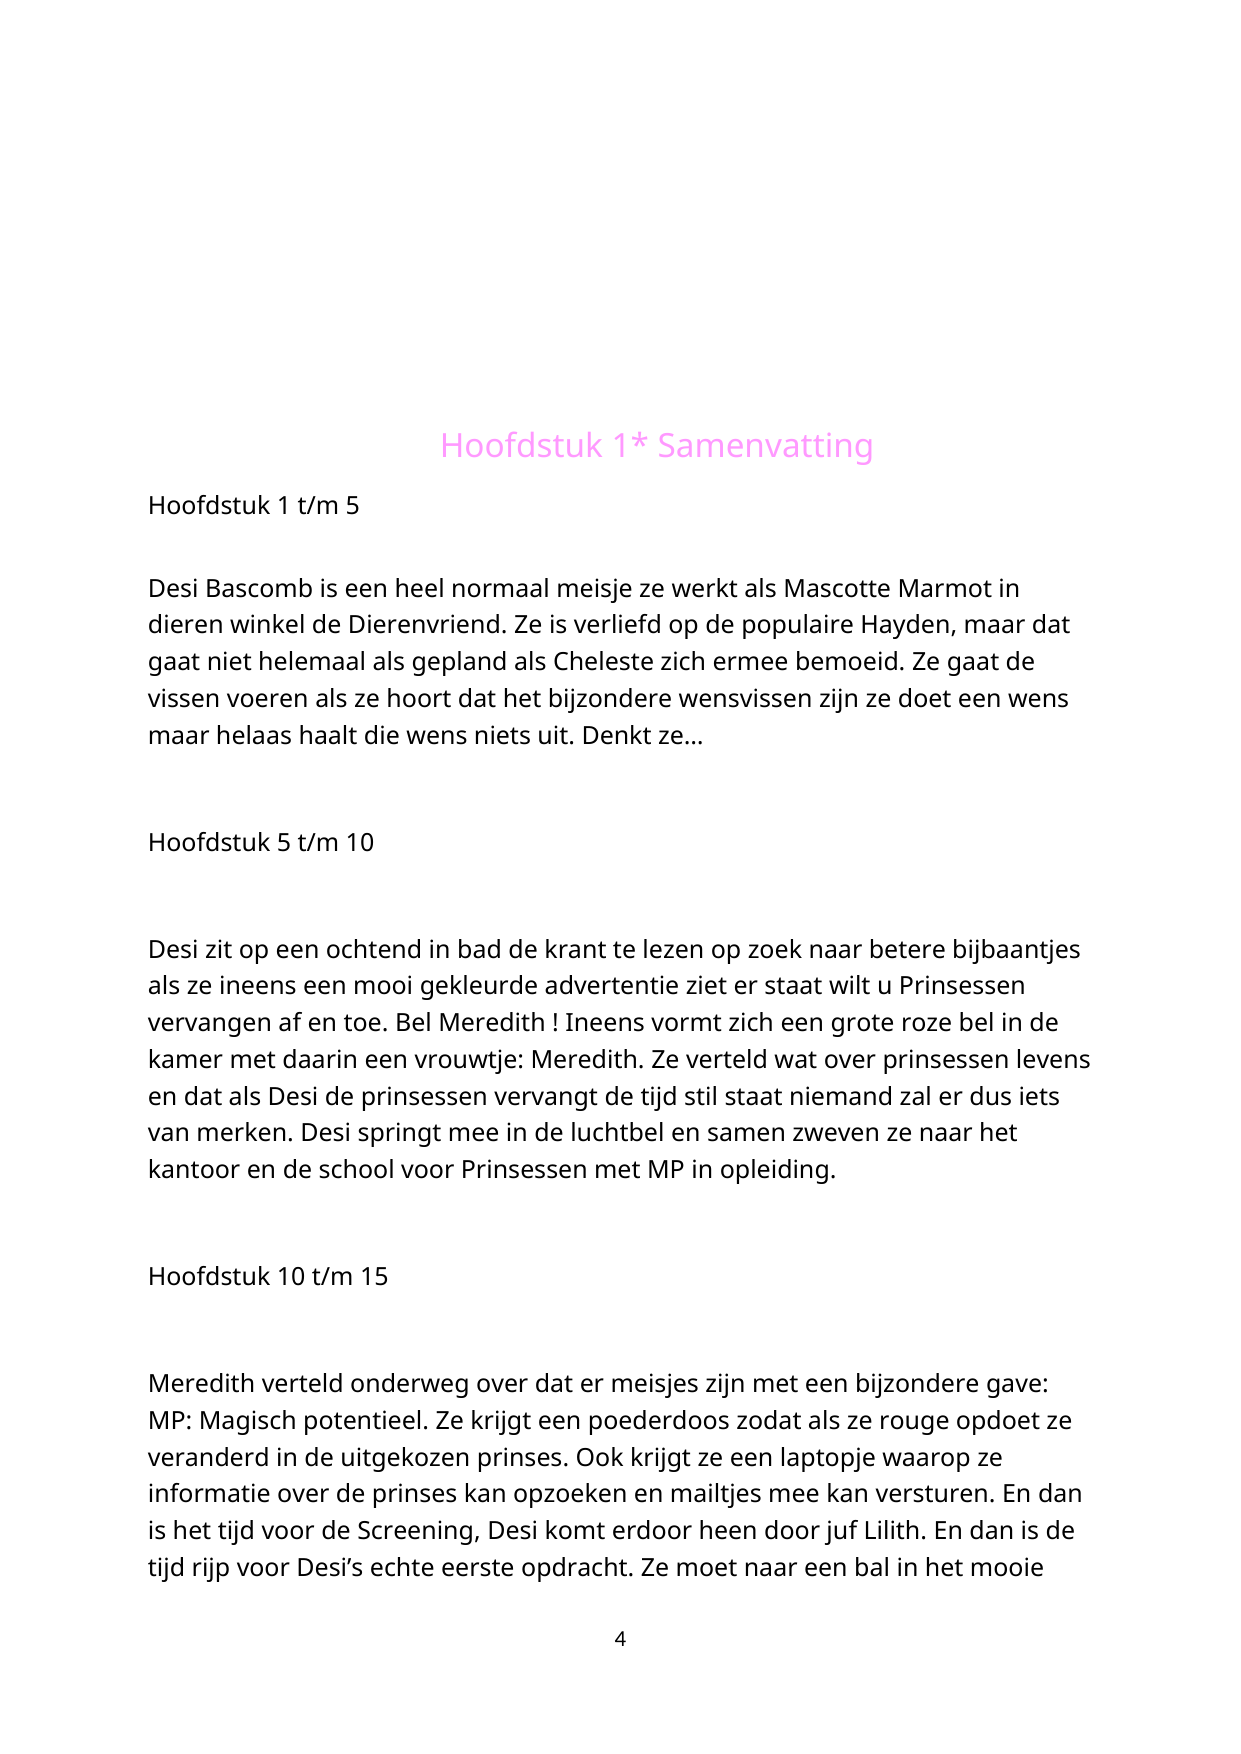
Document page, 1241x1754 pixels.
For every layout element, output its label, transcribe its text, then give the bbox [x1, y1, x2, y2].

text Hoofdstuk 1 t/m 5 [148, 487, 1093, 552]
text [148, 1366, 1093, 1583]
text Hoofdstuk 1* Samenvatting [148, 422, 1093, 467]
text Hoofdstuk 10 t/m 15 [148, 1259, 1093, 1293]
text Desi zit op een ochtend in bad de krant te lezen op zoek naar betere bijbaantjes als ze ineens een mooi gekleurde advertentie ziet er staat wilt u Prinsessen vervangen af en toe. Bel Meredith ! Ineens vormt zich een grote roze bel in de kamer met daarin een vrouwtje: Meredith. Ze verteld wat over prinsessen levens en dat als Desi de prinsessen vervangt de tijd stil staat niemand zal er dus iets van merken. Desi springt mee in de luchtbel en samen zweven ze naar het kantoor en de school voor Prinsessen met MP in opleiding. [148, 931, 1093, 1186]
text Desi Bascomb is een heel normaal meisje ze werkt als Mascotte Marmot in dieren winkel de Dierenvriend. Ze is verliefd op de populaire Hayden, maar dat gaat niet helemaal als gepland als Cheleste zich ermee bemoeid. Ze gaat de vissen voeren als ze hoort dat het bijzondere wensvissen zijn ze doet een wens maar helaas haalt die wens niets uit. Denkt ze… [148, 570, 1093, 752]
text Hoofdstuk 5 t/m 10 [148, 824, 1093, 858]
